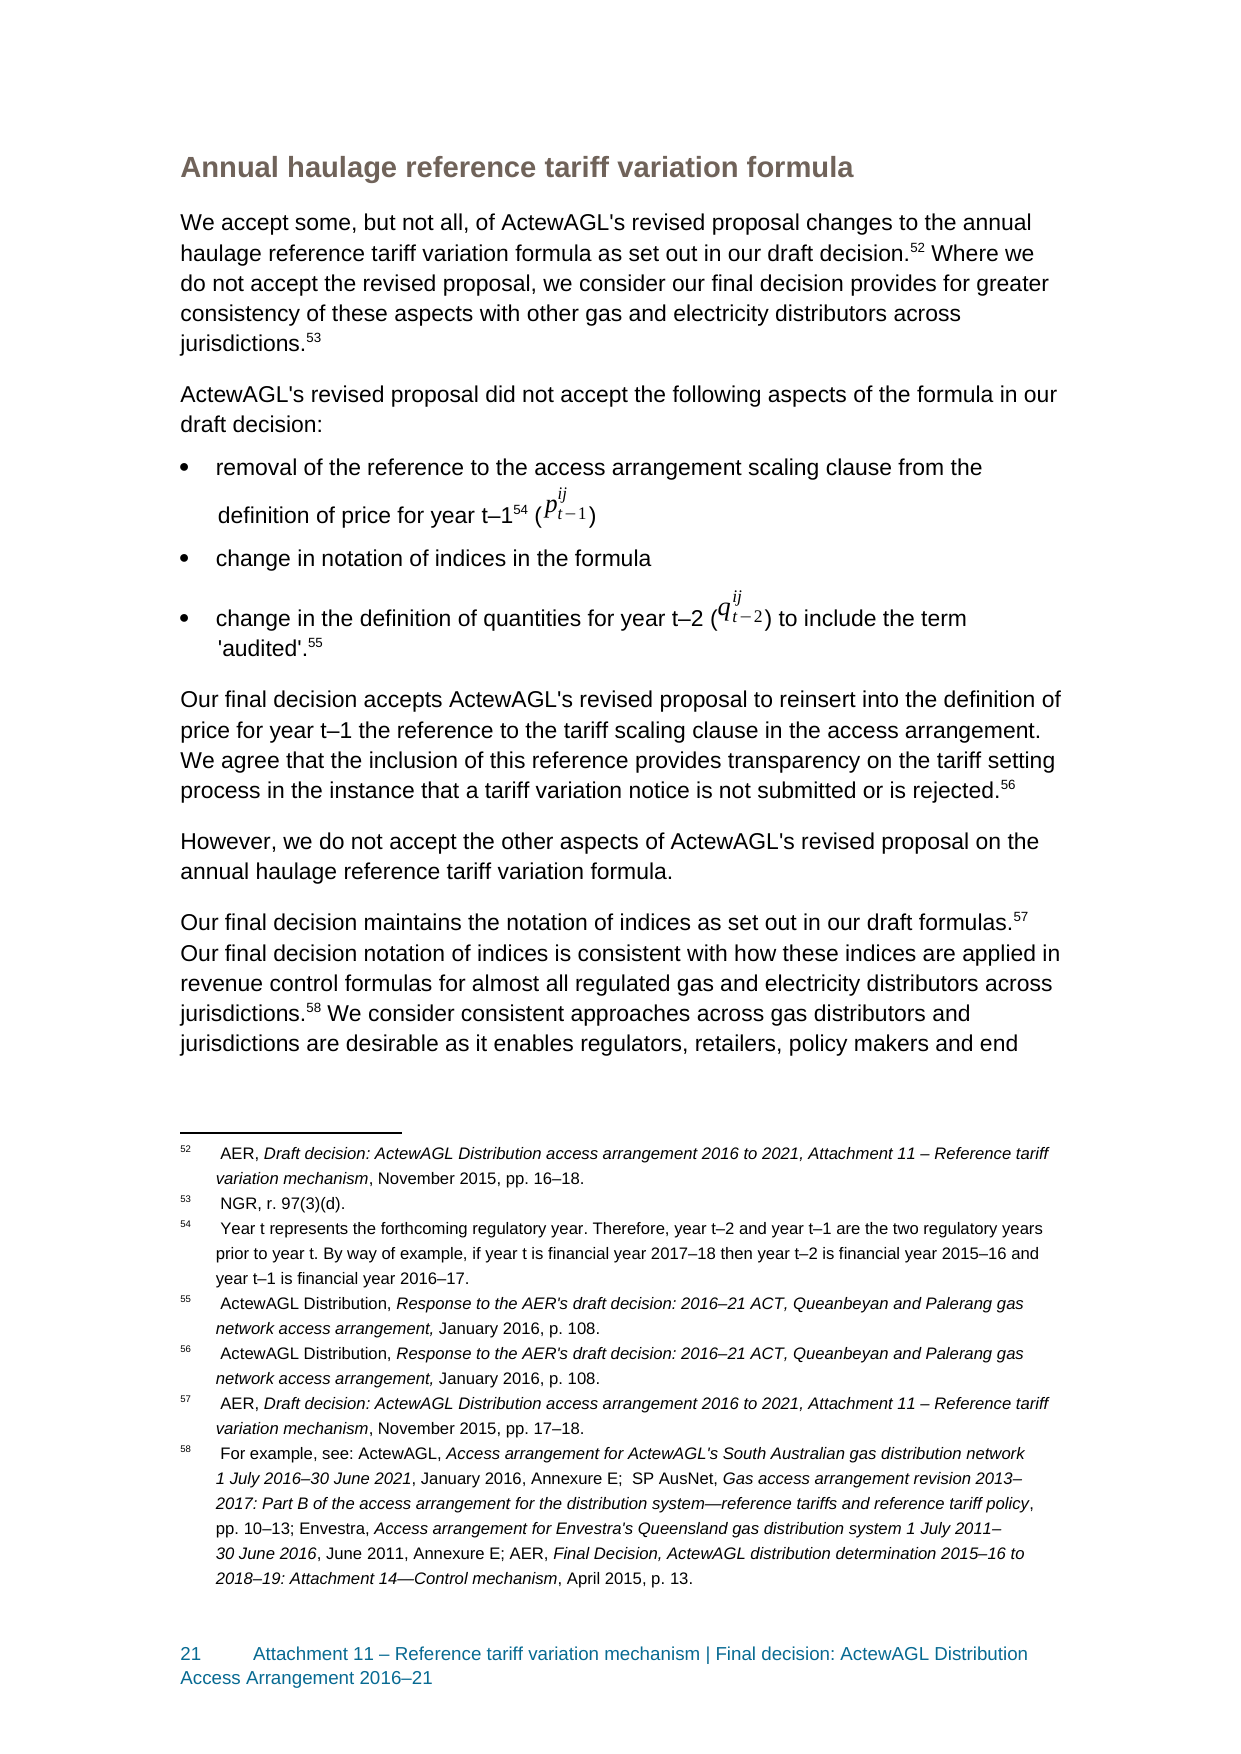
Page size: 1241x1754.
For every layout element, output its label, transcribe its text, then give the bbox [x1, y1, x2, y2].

picture [296, 1646, 300, 1660]
list removal of the reference to the access arrangement scaling clause from the definition of price for year t–1 () [180, 454, 1063, 528]
text We accept some, but not all, of ActewAGL's revised proposal changes to the annual haulage reference tariff variation formula as set out in our draft decision. Where we do not accept the revised proposal, we consider our final decision provides for greater consistency of these aspects with other gas and electricity distributors across jurisdictions. [180, 209, 1063, 357]
text However, we do not accept the other aspects of ActewAGL's revised proposal on the annual haulage reference tariff variation formula. [180, 828, 1063, 885]
text Our final decision accepts ActewAGL's revised proposal to reinsert into the definition of price for year t–1 the reference to the tariff scaling clause in the access arrangement. We agree that the inclusion of this reference provides transparency on the tariff setting process in the instance that a tariff variation notice is not submitted or is rejected. [180, 686, 1063, 803]
subtitle Annual haulage reference tariff variation formula [180, 150, 1063, 183]
text Our final decision maintains the notation of indices as set out in our draft formulas. Our final decision notation of indices is consistent with how these indices are applied in revenue control formulas for almost all regulated gas and electricity distributors across jurisdictions. We consider consistent approaches across gas distributors and jurisdictions are desirable as it enables regulators, retailers, policy makers and end users greater transparency in understanding tariff variation mechanisms. Therefore, we do not accept this aspect of ActewAGL's revised proposal. [180, 909, 1063, 1087]
text ActewAGL's revised proposal did not accept the following aspects of the formula in our draft decision: [180, 381, 1063, 438]
picture [269, 1650, 273, 1660]
picture [717, 1647, 726, 1660]
list change in the definition of quantities for year t–2 () to include the term 'audited'. [180, 587, 1063, 662]
list change in notation of indices in the formula [180, 545, 1063, 571]
